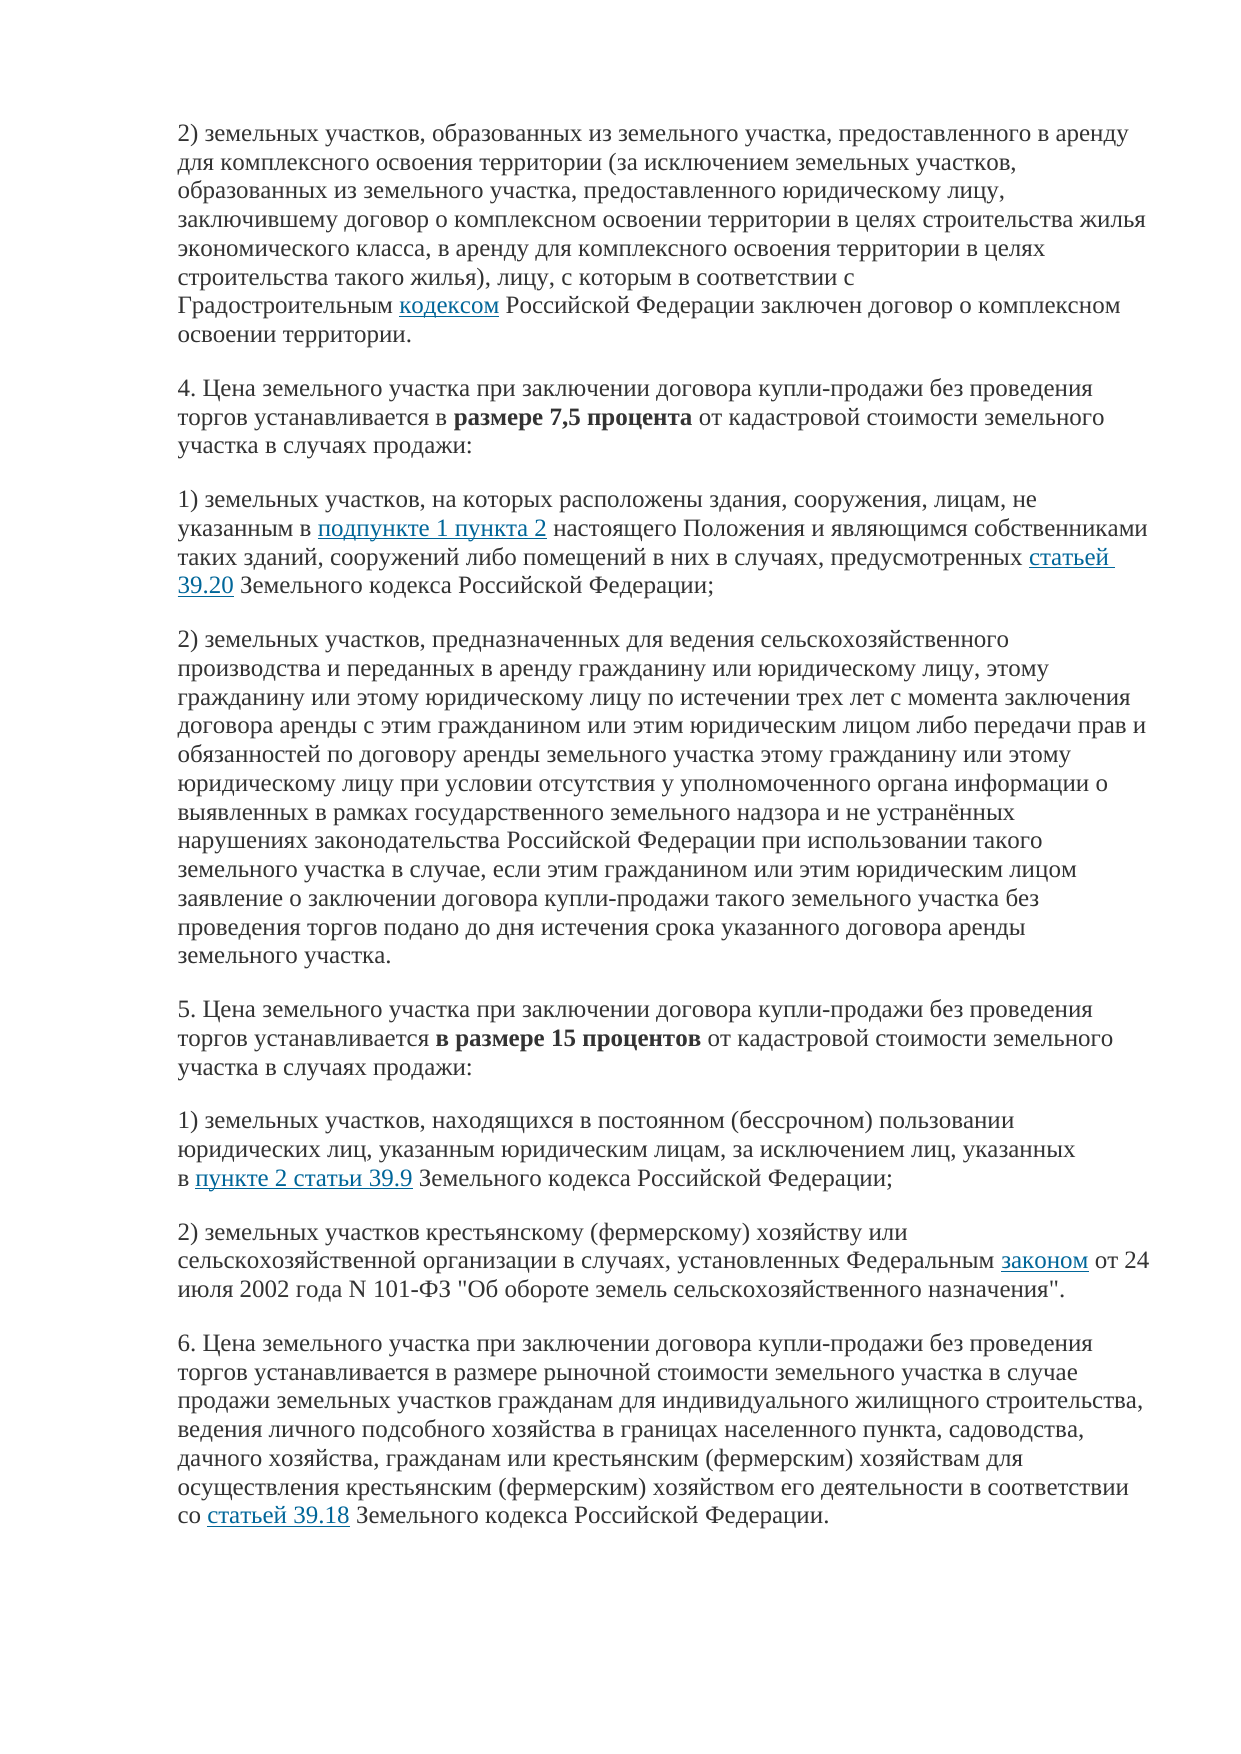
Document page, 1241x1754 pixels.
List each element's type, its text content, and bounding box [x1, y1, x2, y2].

text 1) земельных участков, на которых расположены здания, сооружения, лицам, не указанным в подпункте 1 пункта 2 настоящего Положения и являющимся собственниками таких зданий, сооружений либо помещений в них в случаях, предусмотренных статьей 39.20 Земельного кодекса Российской Федерации; [177, 484, 1152, 599]
text 1) земельных участков, находящихся в постоянном (бессрочном) пользовании юридических лиц, указанным юридическим лицам, за исключением лиц, указанных в пункте 2 статьи 39.9 Земельного кодекса Российской Федерации; [177, 1106, 1152, 1192]
text 2) земельных участков, предназначенных для ведения сельскохозяйственного производства и переданных в аренду гражданину или юридическому лицу, этому гражданину или этому юридическому лицу по истечении трех лет с момента заключения договора аренды с этим гражданином или этим юридическим лицом либо передачи прав и обязанностей по договору аренды земельного участка этому гражданину или этому юридическому лицу при условии отсутствия у уполномоченного органа информации о выявленных в рамках государственного земельного надзора и не устранённых нарушениях законодательства Российской Федерации при использовании такого земельного участка в случае, если этим гражданином или этим юридическим лицом заявление о заключении договора купли-продажи такого земельного участка без проведения торгов подано до дня истечения срока указанного договора аренды земельного участка. [177, 624, 1152, 969]
text 4. Цена земельного участка при заключении договора купли-продажи без проведения торгов устанавливается в размере 7,5 процента от кадастровой стоимости земельного участка в случаях продажи: [177, 373, 1152, 459]
text 2) земельных участков крестьянскому (фермерскому) хозяйству или сельскохозяйственной организации в случаях, установленных Федеральным законом от 24 июля 2002 года N 101-ФЗ "Об обороте земель сельскохозяйственного назначения". [177, 1217, 1152, 1303]
text 5. Цена земельного участка при заключении договора купли-продажи без проведения торгов устанавливается в размере 15 процентов от кадастровой стоимости земельного участка в случаях продажи: [177, 994, 1152, 1081]
text 6. Цена земельного участка при заключении договора купли-продажи без проведения торгов устанавливается в размере рыночной стоимости земельного участка в случае продажи земельных участков гражданам для индивидуального жилищного строительства, ведения личного подсобного хозяйства в границах населенного пункта, садоводства, дачного хозяйства, гражданам или крестьянским (фермерским) хозяйствам для осуществления крестьянским (фермерским) хозяйством его деятельности в соответствии со статьей 39.18 Земельного кодекса Российской Федерации. [177, 1328, 1152, 1529]
text 2) земельных участков, образованных из земельного участка, предоставленного в аренду для комплексного освоения территории (за исключением земельных участков, образованных из земельного участка, предоставленного юридическому лицу, заключившему договор о комплексном освоении территории в целях строительства жилья экономического класса, в аренду для комплексного освоения территории в целях строительства такого жилья), лицу, с которым в соответствии с Градостроительным кодексом Российской Федерации заключен договор о комплексном освоении территории. [177, 118, 1152, 348]
